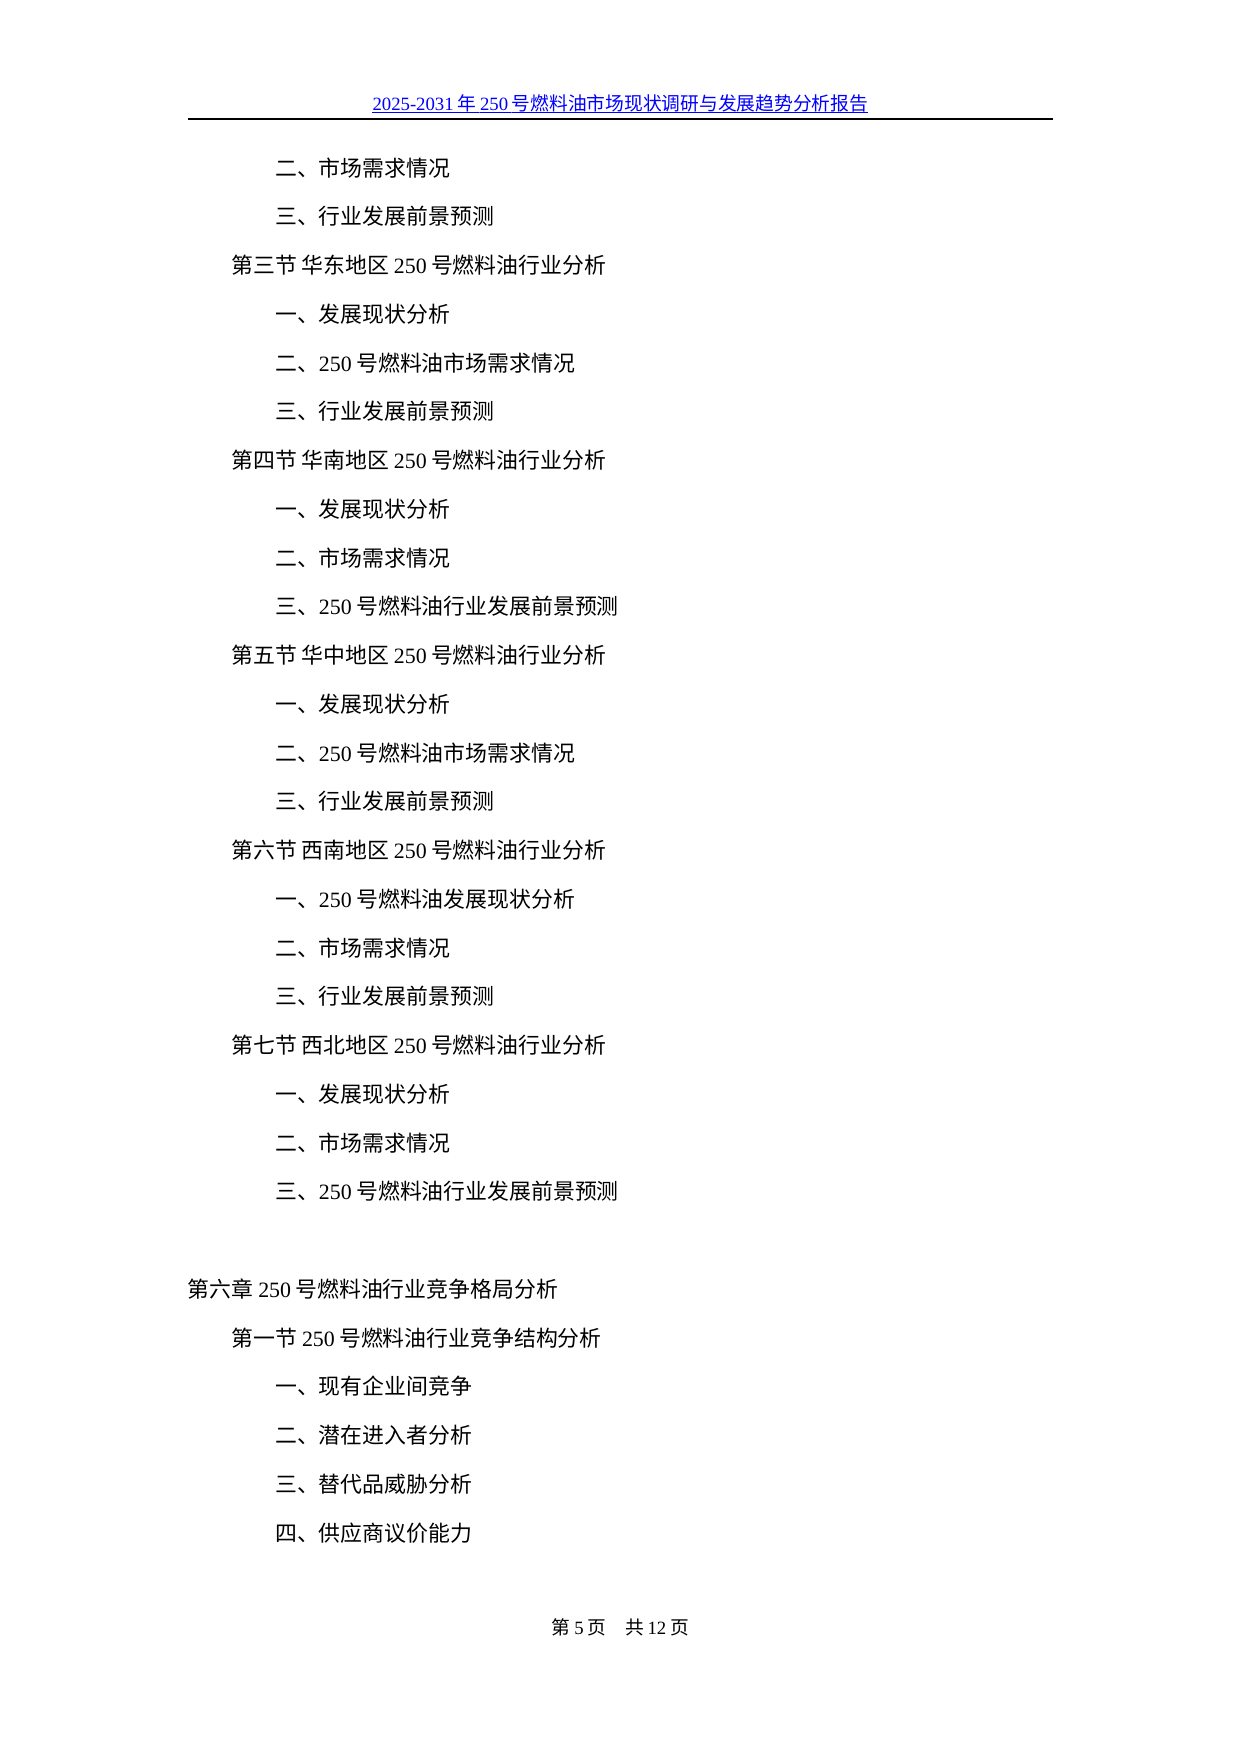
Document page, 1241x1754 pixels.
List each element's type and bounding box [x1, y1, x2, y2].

text [187, 150, 1053, 1548]
